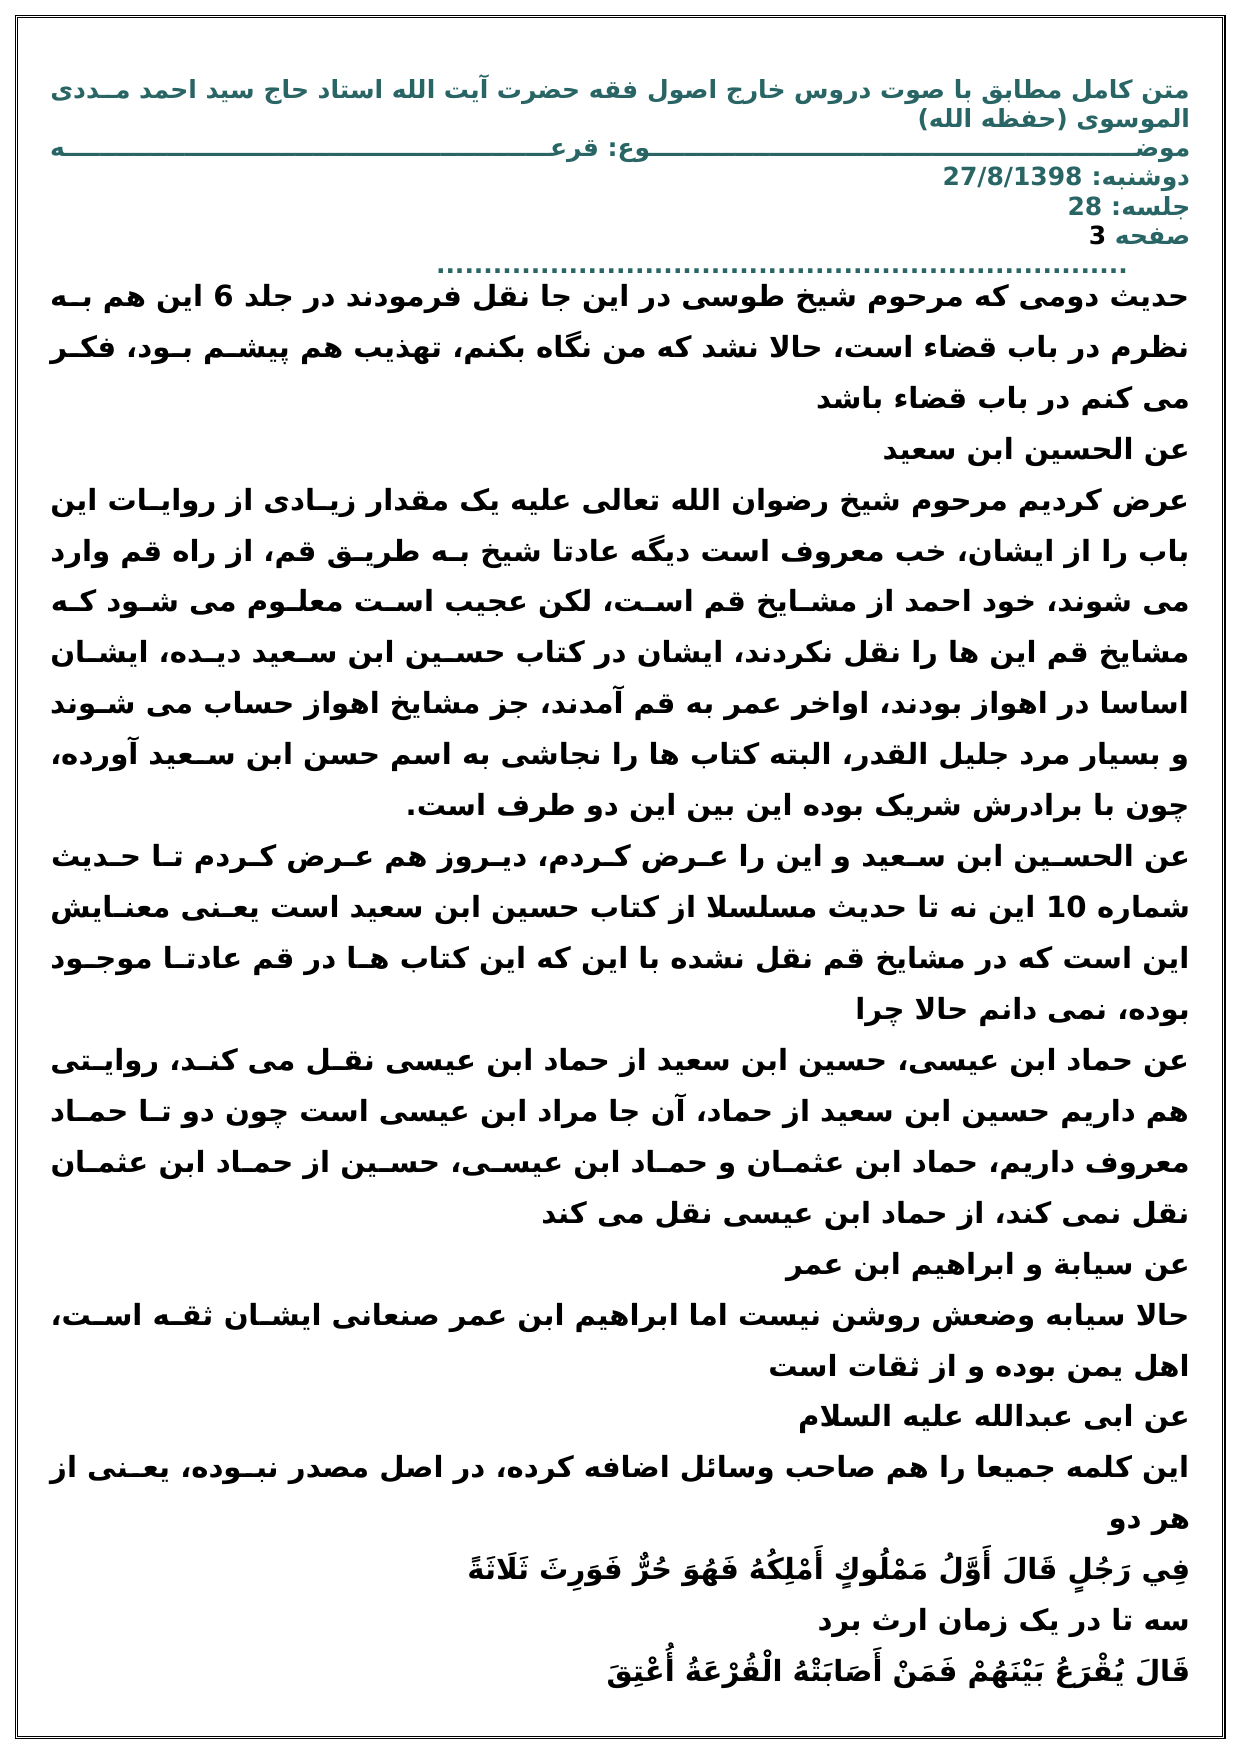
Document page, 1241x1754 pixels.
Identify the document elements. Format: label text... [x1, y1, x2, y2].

text حالا سیابه وضعش روشن نیست اما ابراهیم ابن عمر صنعانی ایشان ثقه است، اهل یمن بوده و از ثقات است [50, 1298, 1190, 1383]
text عن الحسین ابن سعید و این را عرض کردم، دیروز هم عرض کردم تا حدیث شماره 10 این نه تا حدیث مسلسلا از کتاب حسین ابن سعید است یعنی معنایش این است که در مشایخ قم نقل نشده با این که این کتاب ها در قم عادتا موجود بوده، نمی دانم حالا چرا [50, 839, 1190, 1026]
text عرض کردیم مرحوم شیخ رضوان الله تعالی علیه یک مقدار زیادی از روایات این باب را از ایشان، خب معروف است دیگه عادتا شیخ به طریق قم، از راه قم وارد می شوند، خود احمد از مشایخ قم است، لکن عجیب است معلوم می شود که مشایخ قم این ها را نقل نکردند، ایشان در کتاب حسین ابن سعید دیده، ایشان اساسا در اهواز بودند، اواخر عمر به قم آمدند، جز مشایخ اهواز حساب می شوند و بسیار مرد جلیل القدر، البته کتاب ها را نجاشی به اسم حسن ابن سعید آورده، چون با برادرش شریک بوده این بین این دو طرف است. [50, 483, 1190, 822]
text حدیث دومی که مرحوم شیخ طوسی در این جا نقل فرمودند در جلد 6 این هم به نظرم در باب قضاء است، حالا نشد که من نگاه بکنم، تهذیب هم پیشم بود، فکر می کنم در باب قضاء باشد [50, 279, 1190, 415]
text فِي رَجُلٍ قَالَ أَوَّلُ مَمْلُوكٍ أَمْلِكُهُ فَهُوَ حُرٌّ فَوَرِثَ ثَلَاثَةً [50, 1553, 1190, 1587]
text عن الحسین ابن سعید [50, 432, 1190, 466]
text قَالَ يُقْرَعُ بَيْنَهُمْ فَمَنْ أَصَابَتْهُ الْقُرْعَةُ أُعْتِقَ [50, 1654, 1190, 1688]
text این کلمه جمیعا را هم صاحب وسائل اضافه کرده، در اصل مصدر نبوده، یعنی از هر دو [50, 1451, 1190, 1536]
text عن ابی عبدالله علیه السلام [50, 1400, 1190, 1434]
text عن حماد ابن عیسی، حسین ابن سعید از حماد ابن عیسی نقل می کند، روایتی هم داریم حسین ابن سعید از حماد، آن جا مراد ابن عیسی است چون دو تا حماد معروف داریم، حماد ابن عثمان و حماد ابن عیسی، حسین از حماد ابن عثمان نقل نمی کند، از حماد ابن عیسی نقل می کند [50, 1043, 1190, 1230]
text سه تا در یک زمان ارث برد [50, 1603, 1190, 1637]
text عن سیابة و ابراهیم ابن عمر [50, 1247, 1190, 1281]
